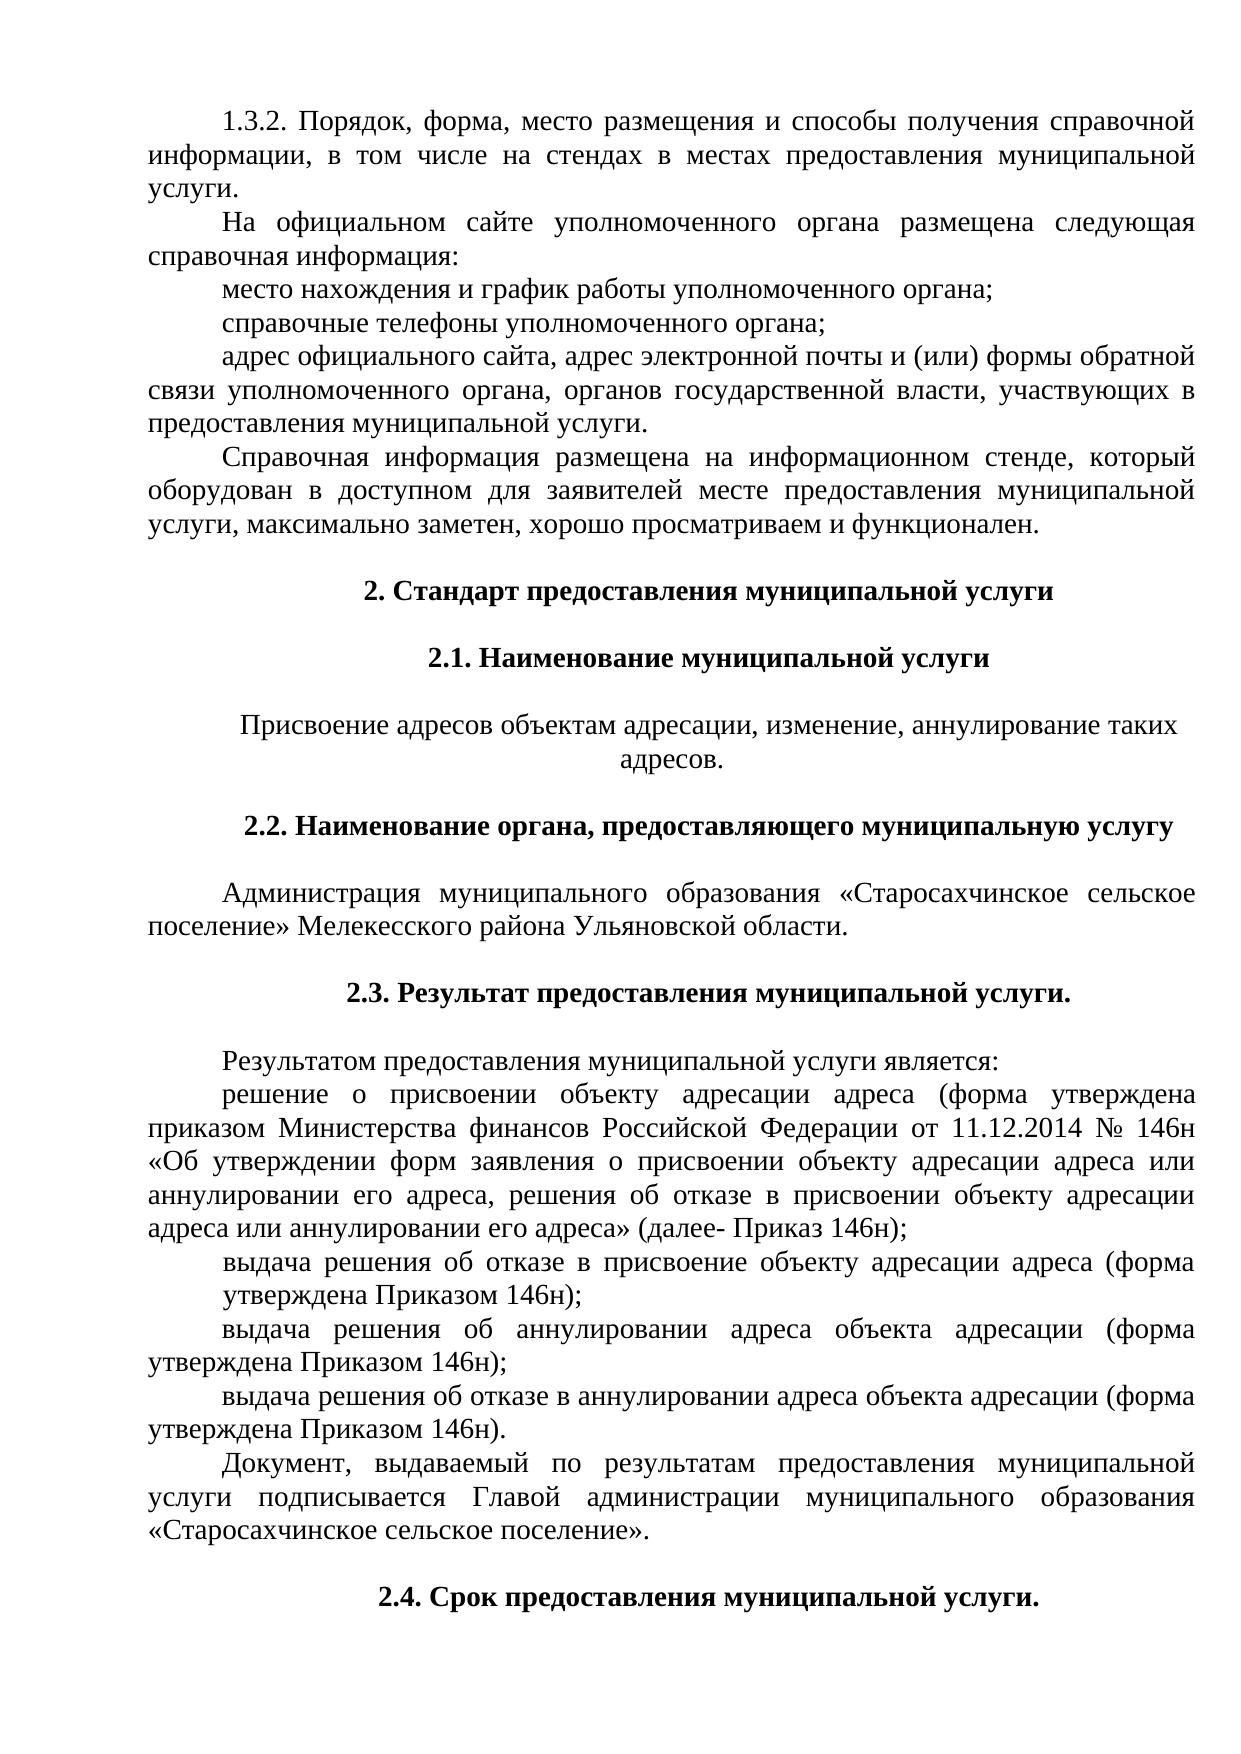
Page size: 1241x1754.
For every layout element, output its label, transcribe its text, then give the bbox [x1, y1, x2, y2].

text 2.4. Срок предоставления муниципальной услуги. [148, 1579, 1196, 1613]
text место нахождения и график работы уполномоченного органа; [148, 271, 1196, 305]
text справочные телефоны уполномоченного органа; [148, 305, 1196, 338]
text 1.3.2. Порядок, форма, место размещения и способы получения справочной информации, в том числе на стендах в местах предоставления муниципальной услуги. [148, 103, 1196, 204]
text 2.3. Результат предоставления муниципальной услуги. [148, 976, 1196, 1009]
text адрес официального сайта, адрес электронной почты и (или) формы обратной связи уполномоченного органа, органов государственной власти, участвующих в предоставления муниципальной услуги. [148, 338, 1196, 439]
text Присвоение адресов объектам адресации, изменение, аннулирование таких адресов. [148, 707, 1196, 774]
text выдача решения об аннулировании адреса объекта адресации (форма утверждена Приказом 146н); [148, 1311, 1196, 1378]
text 2. Стандарт предоставления муниципальной услуги [148, 573, 1196, 607]
text 2.2. Наименование органа, предоставляющего муниципальную услугу [148, 808, 1196, 841]
text выдача решения об отказе в аннулировании адреса объекта адресации (форма утверждена Приказом 146н). [148, 1378, 1196, 1445]
text Администрация муниципального образования «Старосахчинское сельское поселение» Мелекесского района Ульяновской области. [148, 875, 1196, 942]
text выдача решения об отказе в присвоение объекту адресации адреса (форма утверждена Приказом 146н); [223, 1244, 1196, 1311]
text 2.1. Наименование муниципальной услуги [148, 640, 1196, 674]
text решение о присвоении объекту адресации адреса (форма утверждена приказом Министерства финансов Российской Федерации от 11.12.2014 № 146н «Об утверждении форм заявления о присвоении объекту адресации адреса или аннулировании его адреса, решения об отказе в присвоении объекту адресации адреса или аннулировании его адреса» (далее- Приказ 146н); [148, 1076, 1196, 1244]
text Результатом предоставления муниципальной услуги является: [148, 1043, 1196, 1076]
text Справочная информация размещена на информационном стенде, который оборудован в доступном для заявителей месте предоставления муниципальной услуги, максимально заметен, хорошо просматриваем и функционален. [148, 439, 1196, 539]
text Документ, выдаваемый по результатам предоставления муниципальной услуги подписывается Главой администрации муниципального образования «Старосахчинское сельское поселение». [148, 1445, 1196, 1546]
text На официальном сайте уполномоченного органа размещена следующая справочная информация: [148, 204, 1196, 271]
